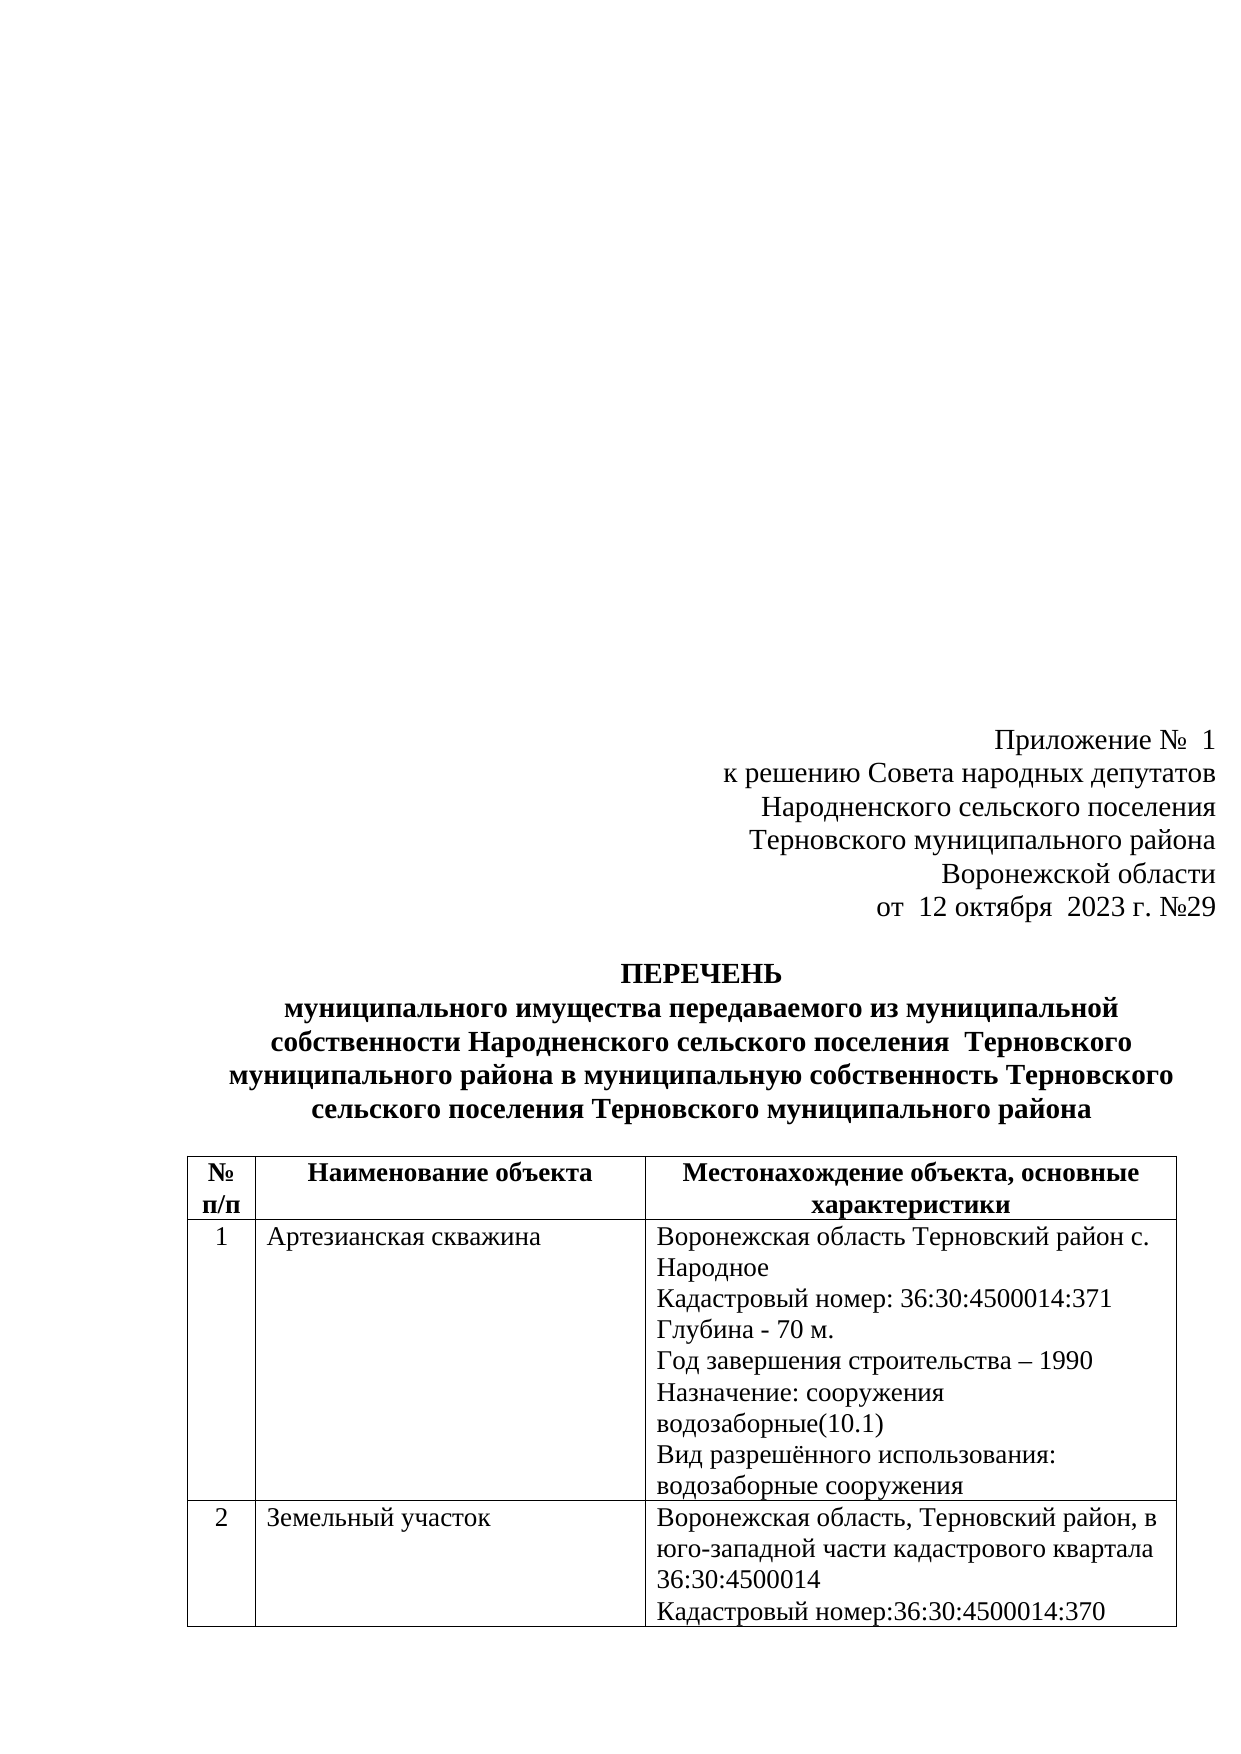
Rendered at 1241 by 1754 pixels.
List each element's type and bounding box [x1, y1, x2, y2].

table_cell [176, 118, 1227, 1627]
